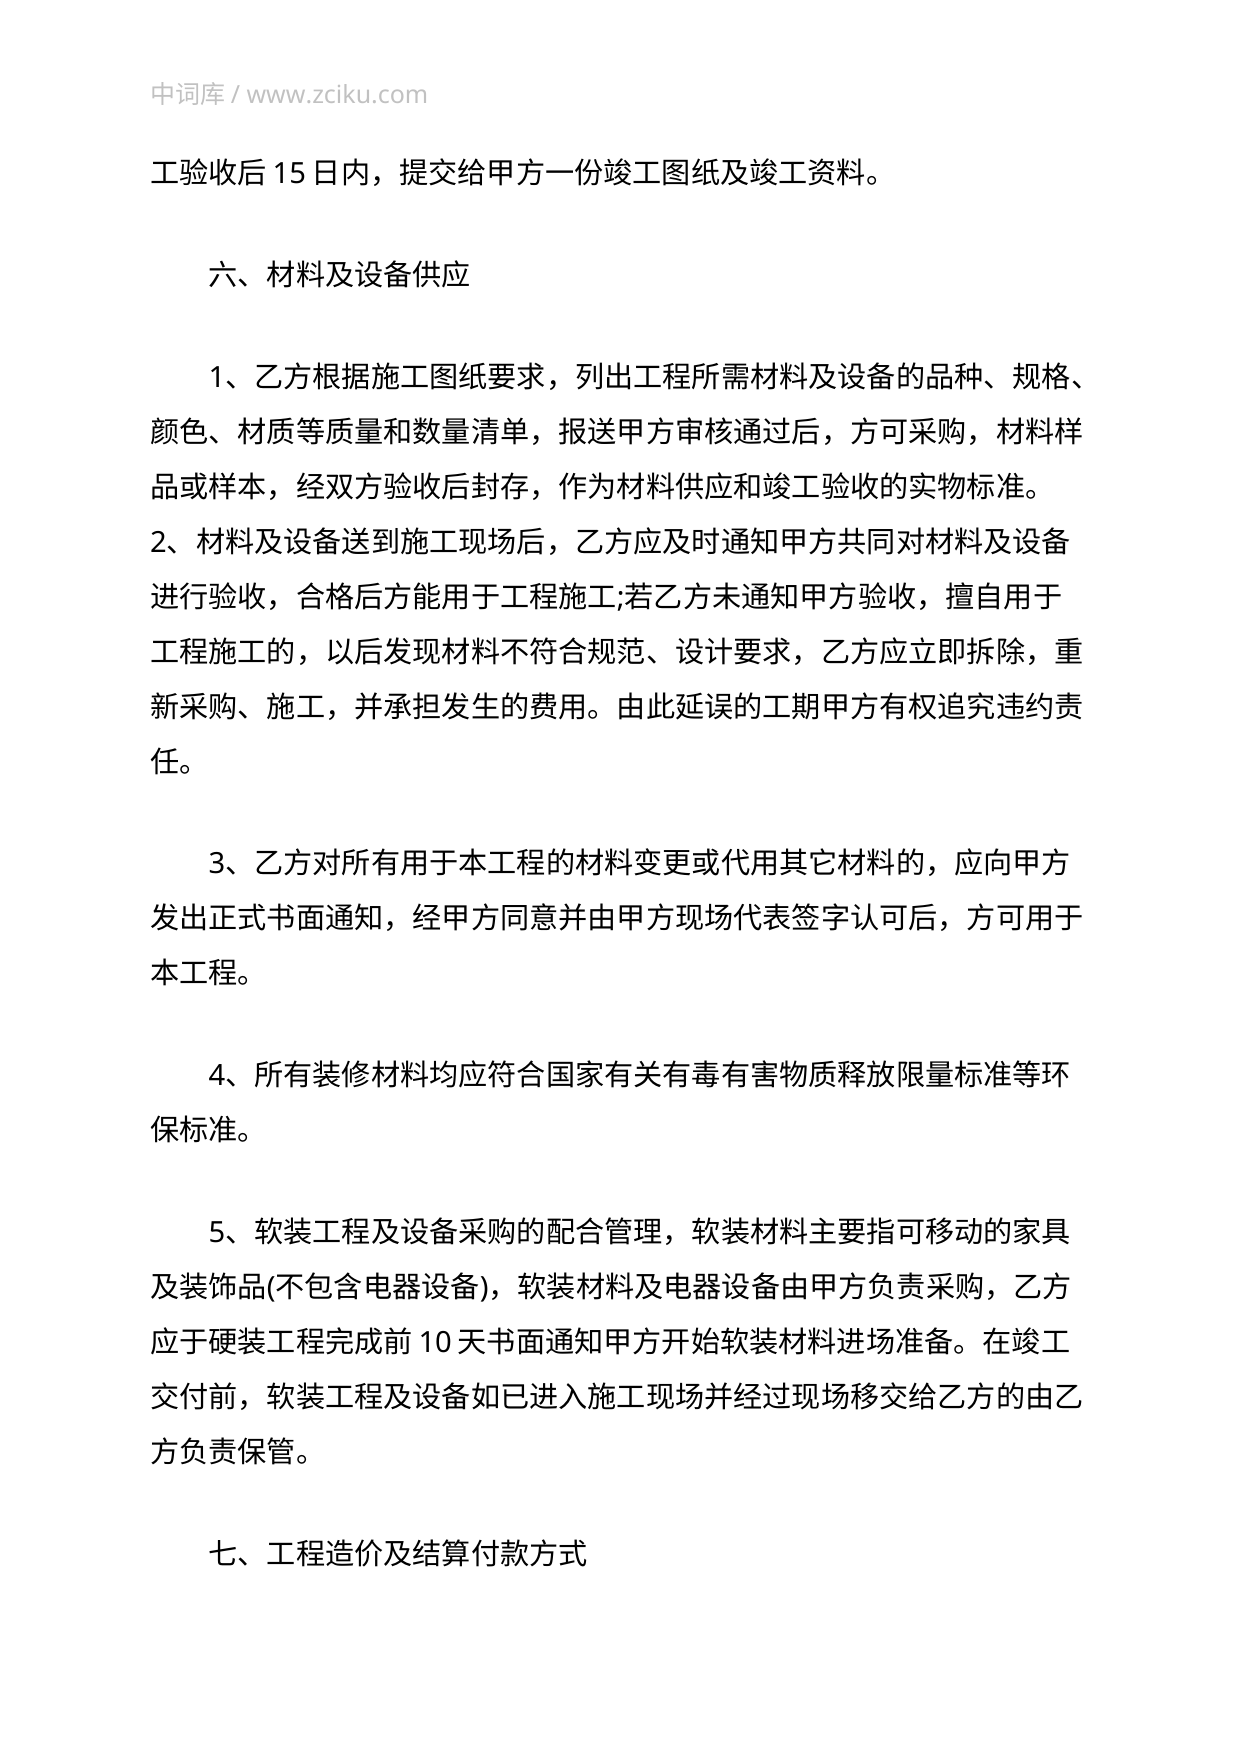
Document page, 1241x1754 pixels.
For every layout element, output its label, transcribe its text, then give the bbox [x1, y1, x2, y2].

text 3、乙方对所有用于本工程的材料变更或代用其它材料的，应向甲方发出正式书面通知，经甲方同意并由甲方现场代表签字认可后，方可用于本工程。 [150, 840, 1090, 992]
text 5、软装工程及设备采购的配合管理，软装材料主要指可移动的家具及装饰品(不包含电器设备)，软装材料及电器设备由甲方负责采购，乙方应于硬装工程完成前10天书面通知甲方开始软装材料进场准备。在竣工交付前，软装工程及设备如已进入施工现场并经过现场移交给乙方的由乙方负责保管。 [150, 1208, 1090, 1471]
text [150, 150, 1090, 192]
text 六、材料及设备供应 [150, 252, 1090, 294]
text 1、乙方根据施工图纸要求，列出工程所需材料及设备的品种、规格、颜色、材质等质量和数量清单，报送甲方审核通过后，方可采购，材料样品或样本，经双方验收后封存，作为材料供应和竣工验收的实物标准。 2、材料及设备送到施工现场后，乙方应及时通知甲方共同对材料及设备进行验收，合格后方能用于工程施工;若乙方未通知甲方验收，擅自用于工程施工的，以后发现材料不符合规范、设计要求，乙方应立即拆除，重新采购、施工，并承担发生的费用。由此延误的工期甲方有权追究违约责任。 [150, 354, 1090, 781]
text 七、工程造价及结算付款方式 [150, 1530, 1090, 1572]
text 4、所有装修材料均应符合国家有关有毒有害物质释放限量标准等环保标准。 [150, 1052, 1090, 1149]
